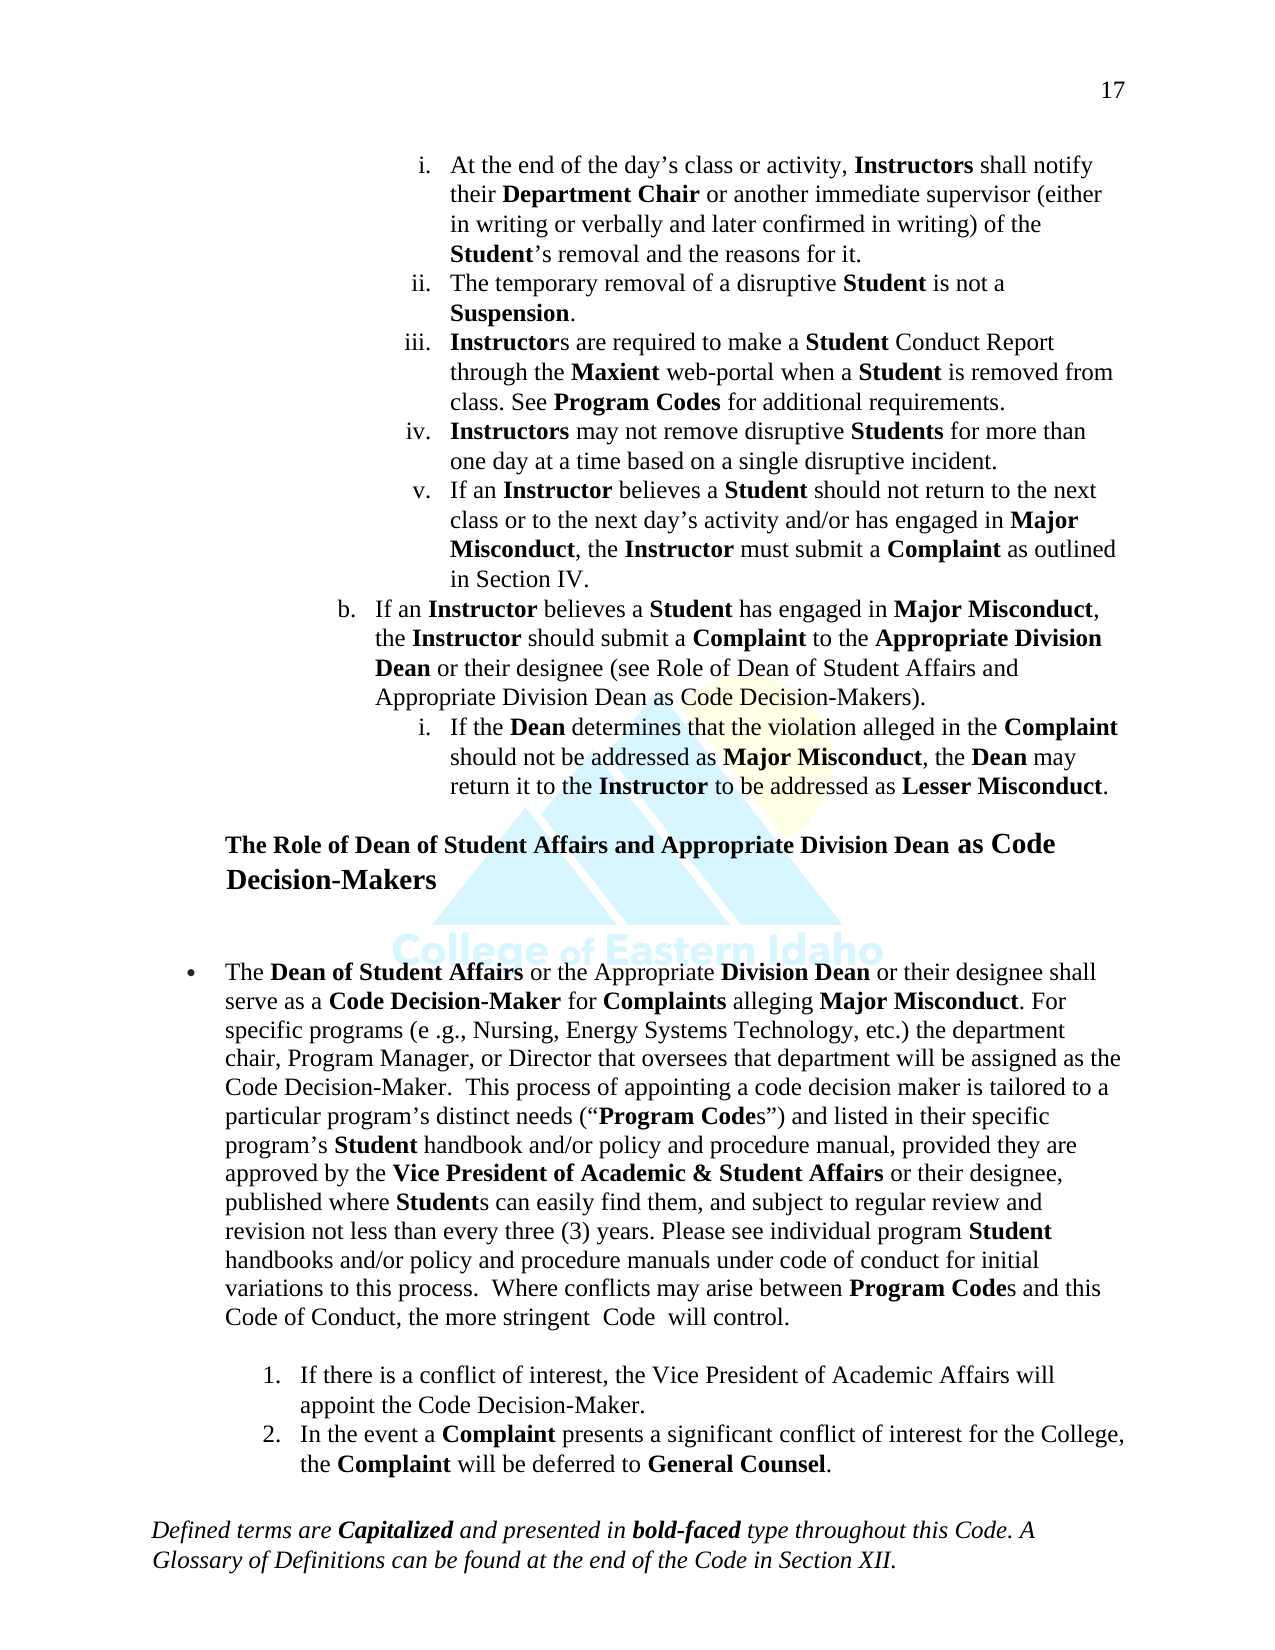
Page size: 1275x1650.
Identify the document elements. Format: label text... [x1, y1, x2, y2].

list Instructors may not remove disruptive Students for more than one day at a time based on a single disruptive incident. [431, 416, 1125, 474]
list If an Instructor believes a Student should not return to the next class or to the next day’s activity and/or has engaged in Major Misconduct, the Instructor must submit a Complaint as outlined in Section IV. [431, 475, 1125, 593]
list At the end of the day’s class or activity, Instructors shall notify their Department Chair or another immediate supervisor (either in writing or verbally and later confirmed in writing) of the Student’s removal and the reasons for it. [431, 150, 1125, 267]
list If an Instructor believes a Student has engaged in Major Misconduct, the Instructor should submit a Complaint to the Appropriate Division Dean or their designee (see Role of Dean of Student Affairs and Appropriate Division Dean as Code Decision-Makers). [337, 594, 1125, 711]
list The temporary removal of a disruptive Student is not a Suspension. [431, 268, 1125, 327]
list In the event a Complaint presents a significant conflict of interest for the College, the Complaint will be deferred to General Counsel. [262, 1419, 1125, 1478]
subtitle The Role of Dean of Student Affairs and Appropriate Division Dean as Code Decision-Makers [225, 826, 1125, 896]
list If there is a conflict of interest, the Vice President of Academic Affairs will appoint the Code Decision-Maker. [262, 1360, 1125, 1418]
list The Dean of Student Affairs or the Appropriate Division Dean or their designee shall serve as a Code Decision-Maker for Complaints alleging Major Misconduct. For specific programs (e .g., Nursing, Energy Systems Technology, etc.) the department chair, Program Manager, or Director that oversees that department will be assigned as the Code Decision-Maker. This process of appointing a code decision maker is tailored to a particular program’s distinct needs (“Program Codes”) and listed in their specific program’s Student handbook and/or policy and procedure manual, provided they are approved by the Vice President of Academic & Student Affairs or their designee, published where Students can easily find them, and subject to regular review and revision not less than every three (3) years. Please see individual program Student handbooks and/or policy and procedure manuals under code of conduct for initial variations to this process. Where conflicts may arise between Program Codes and this Code of Conduct, the more stringent Code will control. [187, 957, 1125, 1331]
list Instructors are required to make a Student Conduct Report through the Maxient web-portal when a Student is removed from class. See Program Codes for additional requirements. [431, 327, 1125, 415]
list If the Dean determines that the violation alleged in the Complaint should not be addressed as Major Misconduct, the Dean may return it to the Instructor to be addressed as Lesser Misconduct. [431, 712, 1125, 800]
